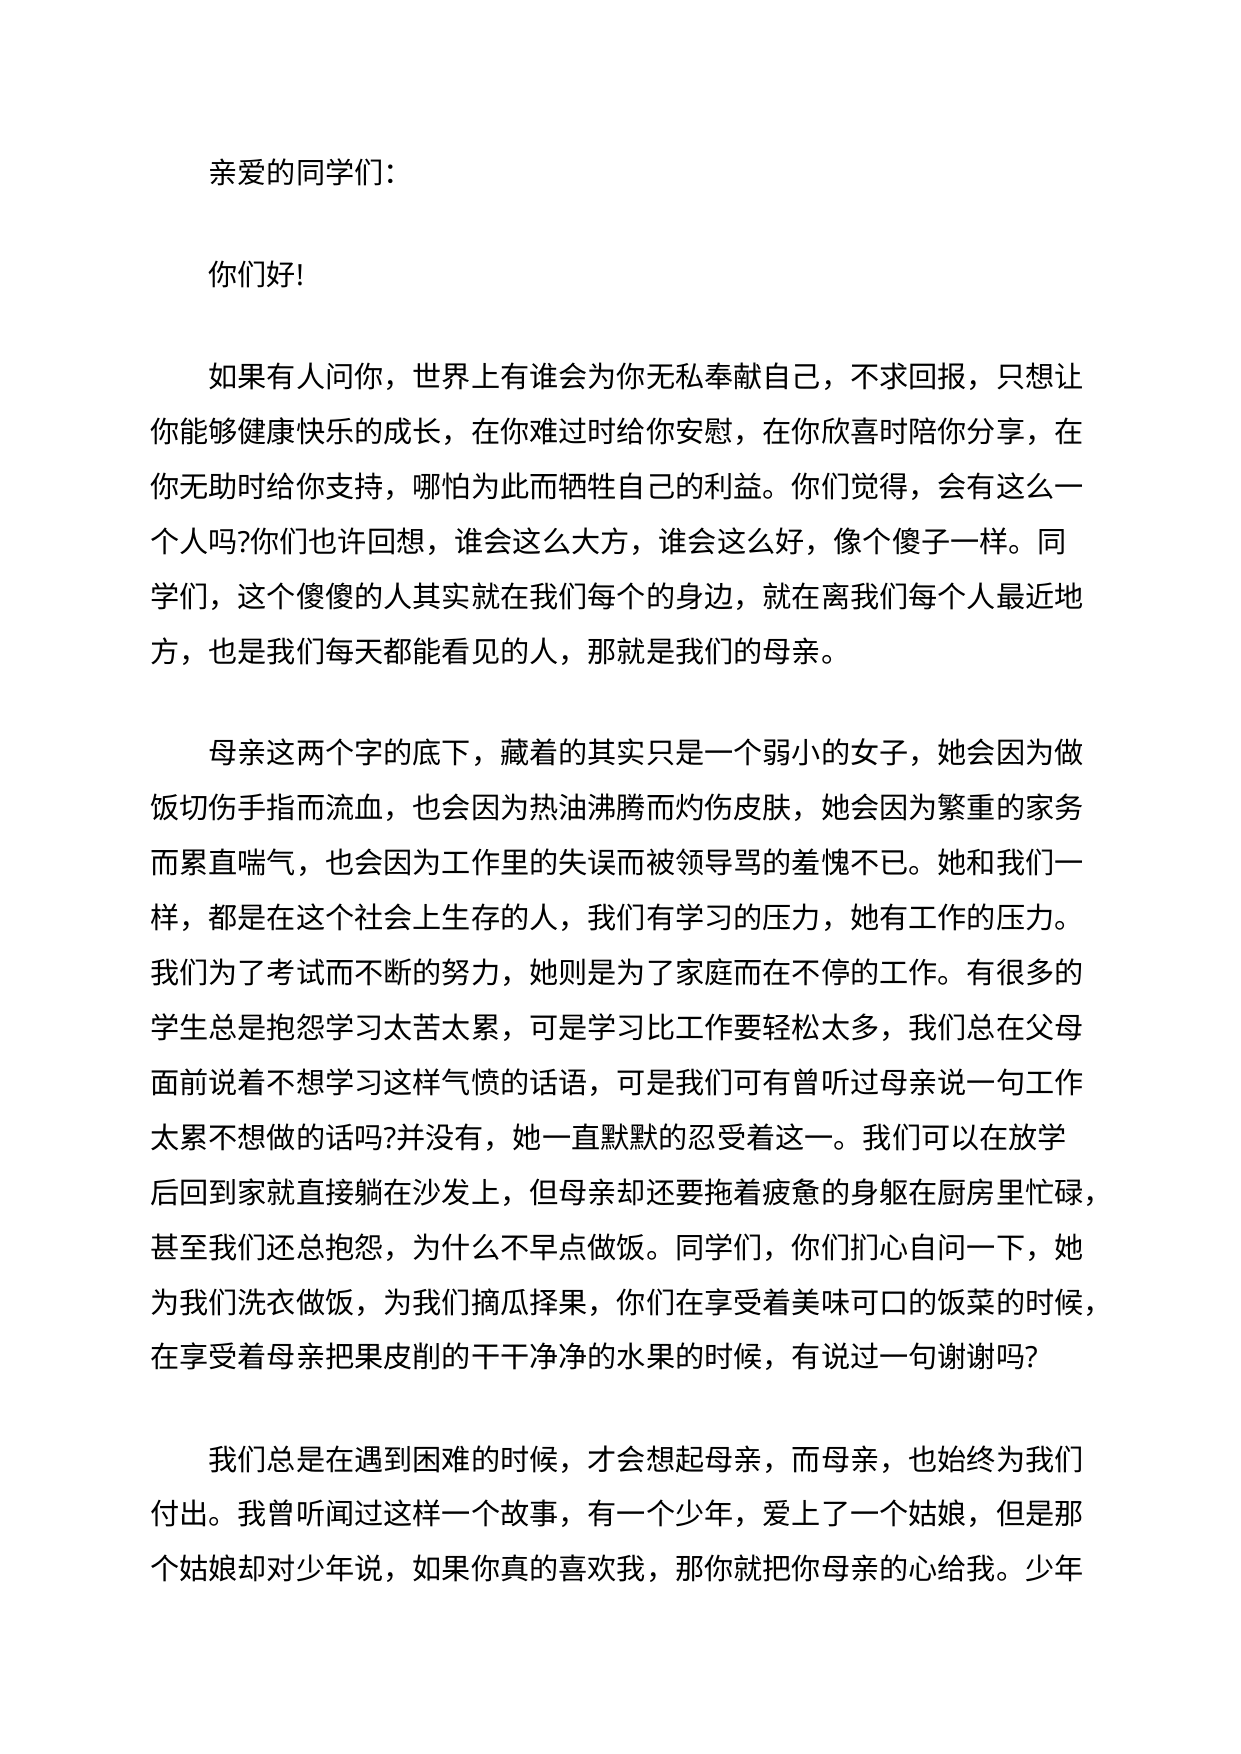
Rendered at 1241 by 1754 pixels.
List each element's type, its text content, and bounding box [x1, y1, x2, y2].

text 如果有人问你，世界上有谁会为你无私奉献自己，不求回报，只想让你能够健康快乐的成长，在你难过时给你安慰，在你欣喜时陪你分享，在你无助时给你支持，哪怕为此而牺牲自己的利益。你们觉得，会有这么一个人吗?你们也许回想，谁会这么大方，谁会这么好，像个傻子一样。同学们，这个傻傻的人其实就在我们每个的身边，就在离我们每个人最近地方，也是我们每天都能看见的人，那就是我们的母亲。 [150, 354, 1090, 671]
text 母亲这两个字的底下，藏着的其实只是一个弱小的女子，她会因为做饭切伤手指而流血，也会因为热油沸腾而灼伤皮肤，她会因为繁重的家务而累直喘气，也会因为工作里的失误而被领导骂的羞愧不已。她和我们一样，都是在这个社会上生存的人，我们有学习的压力，她有工作的压力。我们为了考试而不断的努力，她则是为了家庭而在不停的工作。有很多的学生总是抱怨学习太苦太累，可是学习比工作要轻松太多，我们总在父母面前说着不想学习这样气愤的话语，可是我们可有曾听过母亲说一句工作太累不想做的话吗?并没有，她一直默默的忍受着这一。我们可以在放学后回到家就直接躺在沙发上，但母亲却还要拖着疲惫的身躯在厨房里忙碌，甚至我们还总抱怨，为什么不早点做饭。同学们，你们扪心自问一下，她为我们洗衣做饭，为我们摘瓜择果，你们在享受着美味可口的饭菜的时候，在享受着母亲把果皮削的干干净净的水果的时候，有说过一句谢谢吗? [150, 730, 1090, 1376]
text 亲爱的同学们： [150, 150, 1090, 192]
text 你们好! [150, 252, 1090, 294]
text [150, 1436, 1090, 1588]
